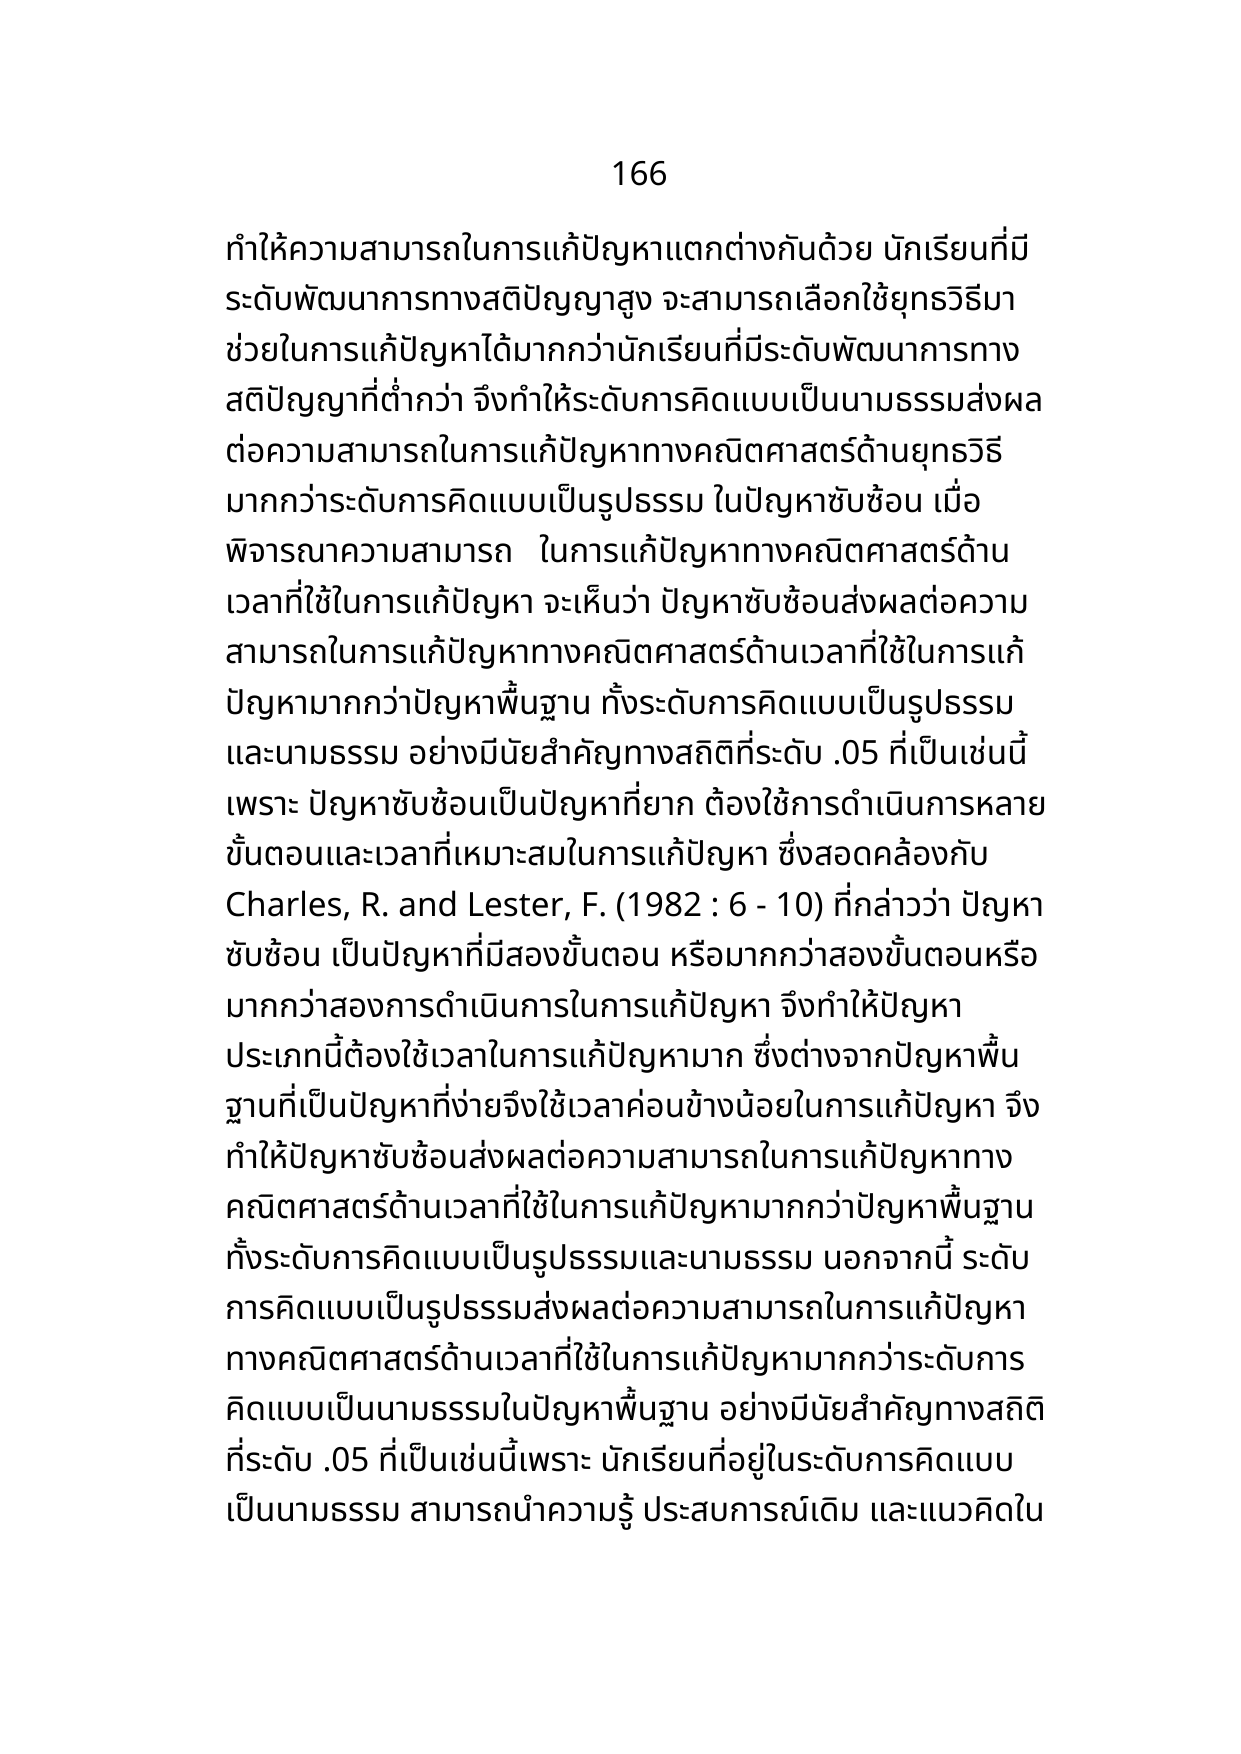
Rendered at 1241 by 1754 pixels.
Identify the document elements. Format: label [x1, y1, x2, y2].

text [225, 225, 1053, 1536]
